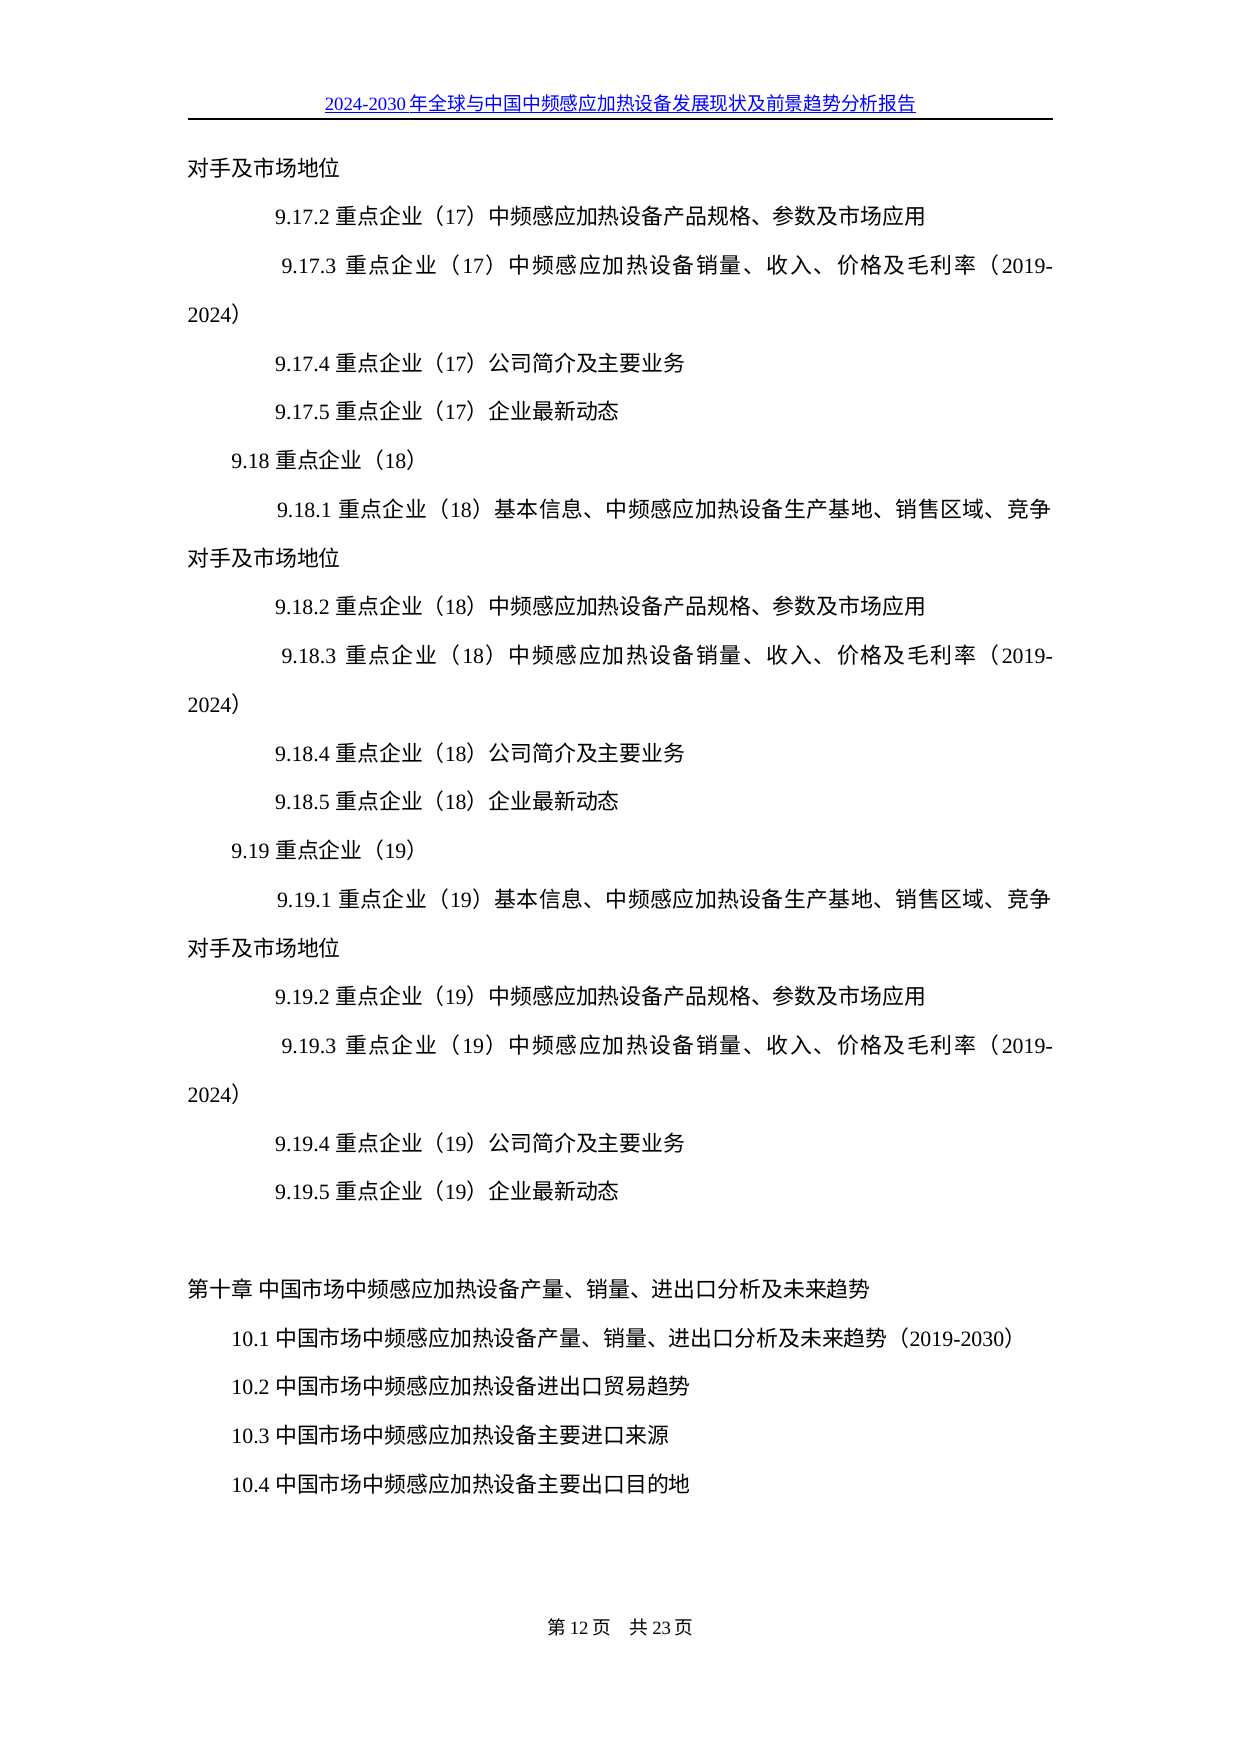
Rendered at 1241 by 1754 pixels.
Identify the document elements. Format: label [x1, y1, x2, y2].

text [187, 150, 1053, 1499]
